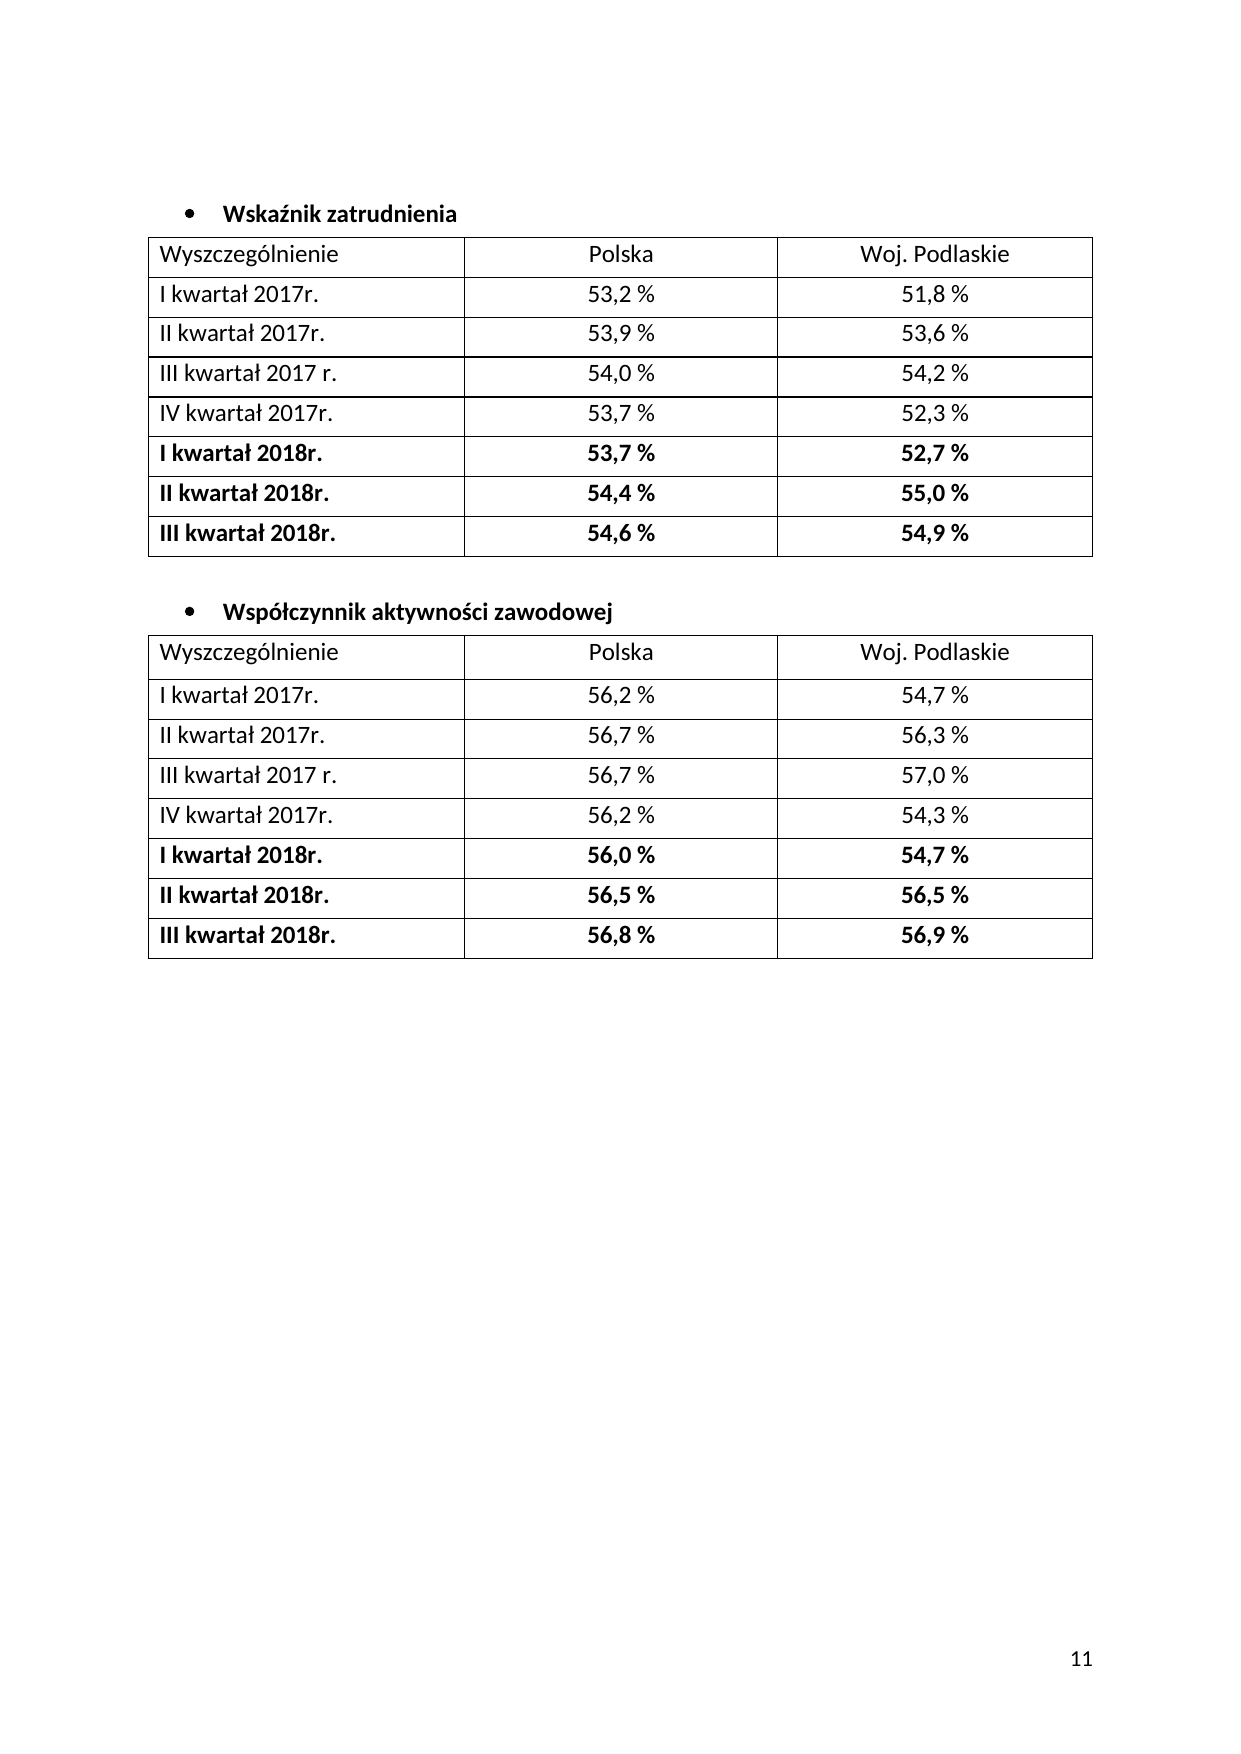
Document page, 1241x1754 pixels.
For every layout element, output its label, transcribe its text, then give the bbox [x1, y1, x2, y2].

table_cell 54,7 % [778, 680, 1092, 718]
table_cell 57,0 % [778, 759, 1092, 798]
table_cell 56,0 % [465, 839, 777, 878]
list Współczynnik aktywności zawodowej [185, 596, 1093, 626]
table_cell 54,7 % [778, 839, 1092, 878]
table_header Wyszczególnienie [149, 238, 464, 277]
table_cell 54,0 % [465, 358, 777, 396]
table_cell I kwartał 2018r. [149, 839, 464, 878]
table_cell 53,6 % [778, 318, 1092, 356]
table_cell 55,0 % [778, 477, 1092, 516]
table_cell 56,9 % [778, 919, 1092, 958]
table_cell 52,7 % [778, 437, 1092, 476]
table_cell 53,7 % [465, 437, 777, 476]
table_cell I kwartał 2017r. [149, 680, 464, 718]
table_cell II kwartał 2017r. [149, 318, 464, 356]
table_cell 56,5 % [465, 879, 777, 918]
table_cell 56,7 % [465, 759, 777, 798]
list Wskaźnik zatrudnienia [185, 198, 1093, 228]
table_header Wyszczególnienie [149, 636, 464, 678]
table_cell III kwartał 2018r. [149, 919, 464, 958]
table_cell 54,3 % [778, 799, 1092, 838]
table_cell 54,6 % [465, 517, 777, 556]
table_cell II kwartał 2017r. [149, 720, 464, 758]
table_cell 53,2 % [465, 278, 777, 317]
table_cell II kwartał 2018r. [149, 879, 464, 918]
table_header Polska [465, 238, 777, 277]
table_cell 56,7 % [465, 720, 777, 758]
table_cell 56,2 % [465, 680, 777, 718]
table_cell III kwartał 2017 r. [149, 358, 464, 396]
table_cell 56,3 % [778, 720, 1092, 758]
table_cell I kwartał 2018r. [149, 437, 464, 476]
table_header Woj. Podlaskie [778, 238, 1092, 277]
table_cell I kwartał 2017r. [149, 278, 464, 317]
table_cell 56,8 % [465, 919, 777, 958]
table_cell 54,2 % [778, 358, 1092, 396]
table_cell 52,3 % [778, 398, 1092, 436]
table_cell 53,7 % [465, 398, 777, 436]
table_header Polska [465, 636, 777, 678]
table_cell 54,4 % [465, 477, 777, 516]
table_cell IV kwartał 2017r. [149, 398, 464, 436]
table_cell III kwartał 2017 r. [149, 759, 464, 798]
table_cell 54,9 % [778, 517, 1092, 556]
table_cell 53,9 % [465, 318, 777, 356]
table_cell III kwartał 2018r. [149, 517, 464, 556]
table_cell 56,2 % [465, 799, 777, 838]
table_cell II kwartał 2018r. [149, 477, 464, 516]
table_cell 51,8 % [778, 278, 1092, 317]
table_header Woj. Podlaskie [778, 636, 1092, 678]
table_cell IV kwartał 2017r. [149, 799, 464, 838]
table_cell 56,5 % [778, 879, 1092, 918]
